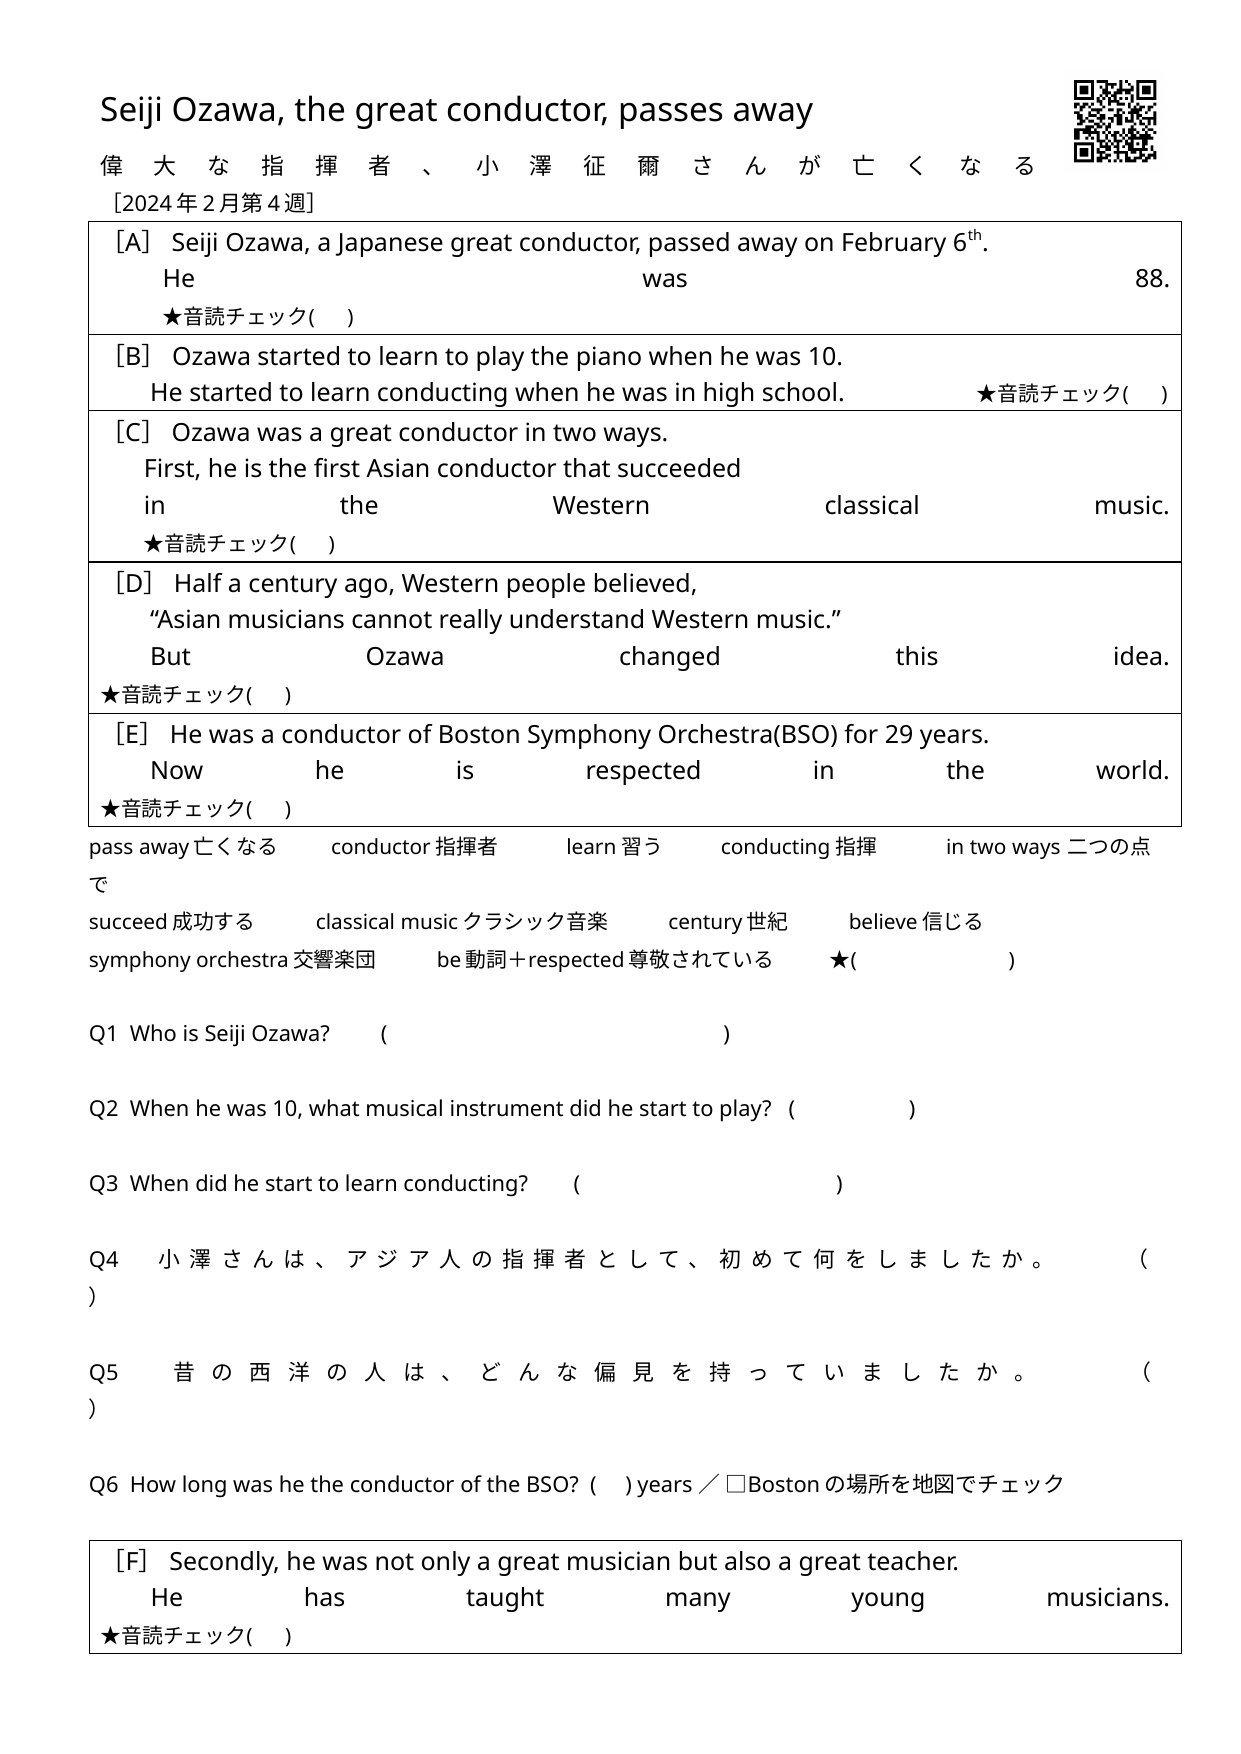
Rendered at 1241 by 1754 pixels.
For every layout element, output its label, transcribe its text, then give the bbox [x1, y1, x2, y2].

text Q2 When he was 10, what musical instrument did he start to play? ( ) [89, 1089, 1152, 1127]
text pass away亡くなる conductor指揮者 learn習う conducting指揮 in two ways 二つの点で [89, 827, 1152, 902]
table_cell ［A］ Seiji Ozawa, a Japanese great conductor, passed away on February 6th. He was 88. ★音読チェック( ) [89, 222, 1181, 334]
table_header ［F］ Secondly, he was not only a great musician but also a great teacher. He has taught many young musicians. ★音読チェック( ) [90, 1541, 1181, 1653]
table_header [1049, 71, 1181, 221]
table_cell ［C］ Ozawa was a great conductor in two ways. First, he is the first Asian conductor that succeeded in the Western classical music. ★音読チェック( ) [89, 411, 1181, 561]
text succeed成功する classical musicクラシック音楽 century世紀 believe信じる [89, 902, 1152, 939]
text symphony orchestra交響楽団 be動詞＋respected尊敬されている ★( ) [89, 939, 1152, 977]
table_cell ［D］ Half a century ago, Western people believed, “Asian musicians cannot really understand Western music.” But Ozawa changed this idea. ★音読チェック( ) [89, 563, 1181, 712]
table_header Seiji Ozawa, the great conductor, passes away 偉大な指揮者、小澤征爾さんが亡くなる ［2024年2月第4週］ [89, 71, 1048, 221]
text Q6 How long was he the conductor of the BSO? ( ) years ／ □Bostonの場所を地図でチェック [89, 1464, 1152, 1502]
text Q1 Who is Seiji Ozawa? ( ) [89, 1014, 1152, 1052]
text Q3 When did he start to learn conducting? ( ) [89, 1164, 1152, 1202]
table_cell ［B］ Ozawa started to learn to play the piano when he was 10. He started to learn conducting when he was in high school. ★音読チェック( ) [89, 335, 1181, 410]
table_cell ［E］ He was a conductor of Boston Symphony Orchestra(BSO) for 29 years. Now he is respected in the world. ★音読チェック( ) [89, 714, 1181, 826]
text Q5 昔の西洋の人は、どんな偏見を持っていましたか。 （ ） [89, 1352, 1152, 1427]
text Q4 小澤さんは、アジア人の指揮者として、初めて何をしましたか。 （ ） [89, 1239, 1152, 1314]
picture [1064, 70, 1166, 172]
